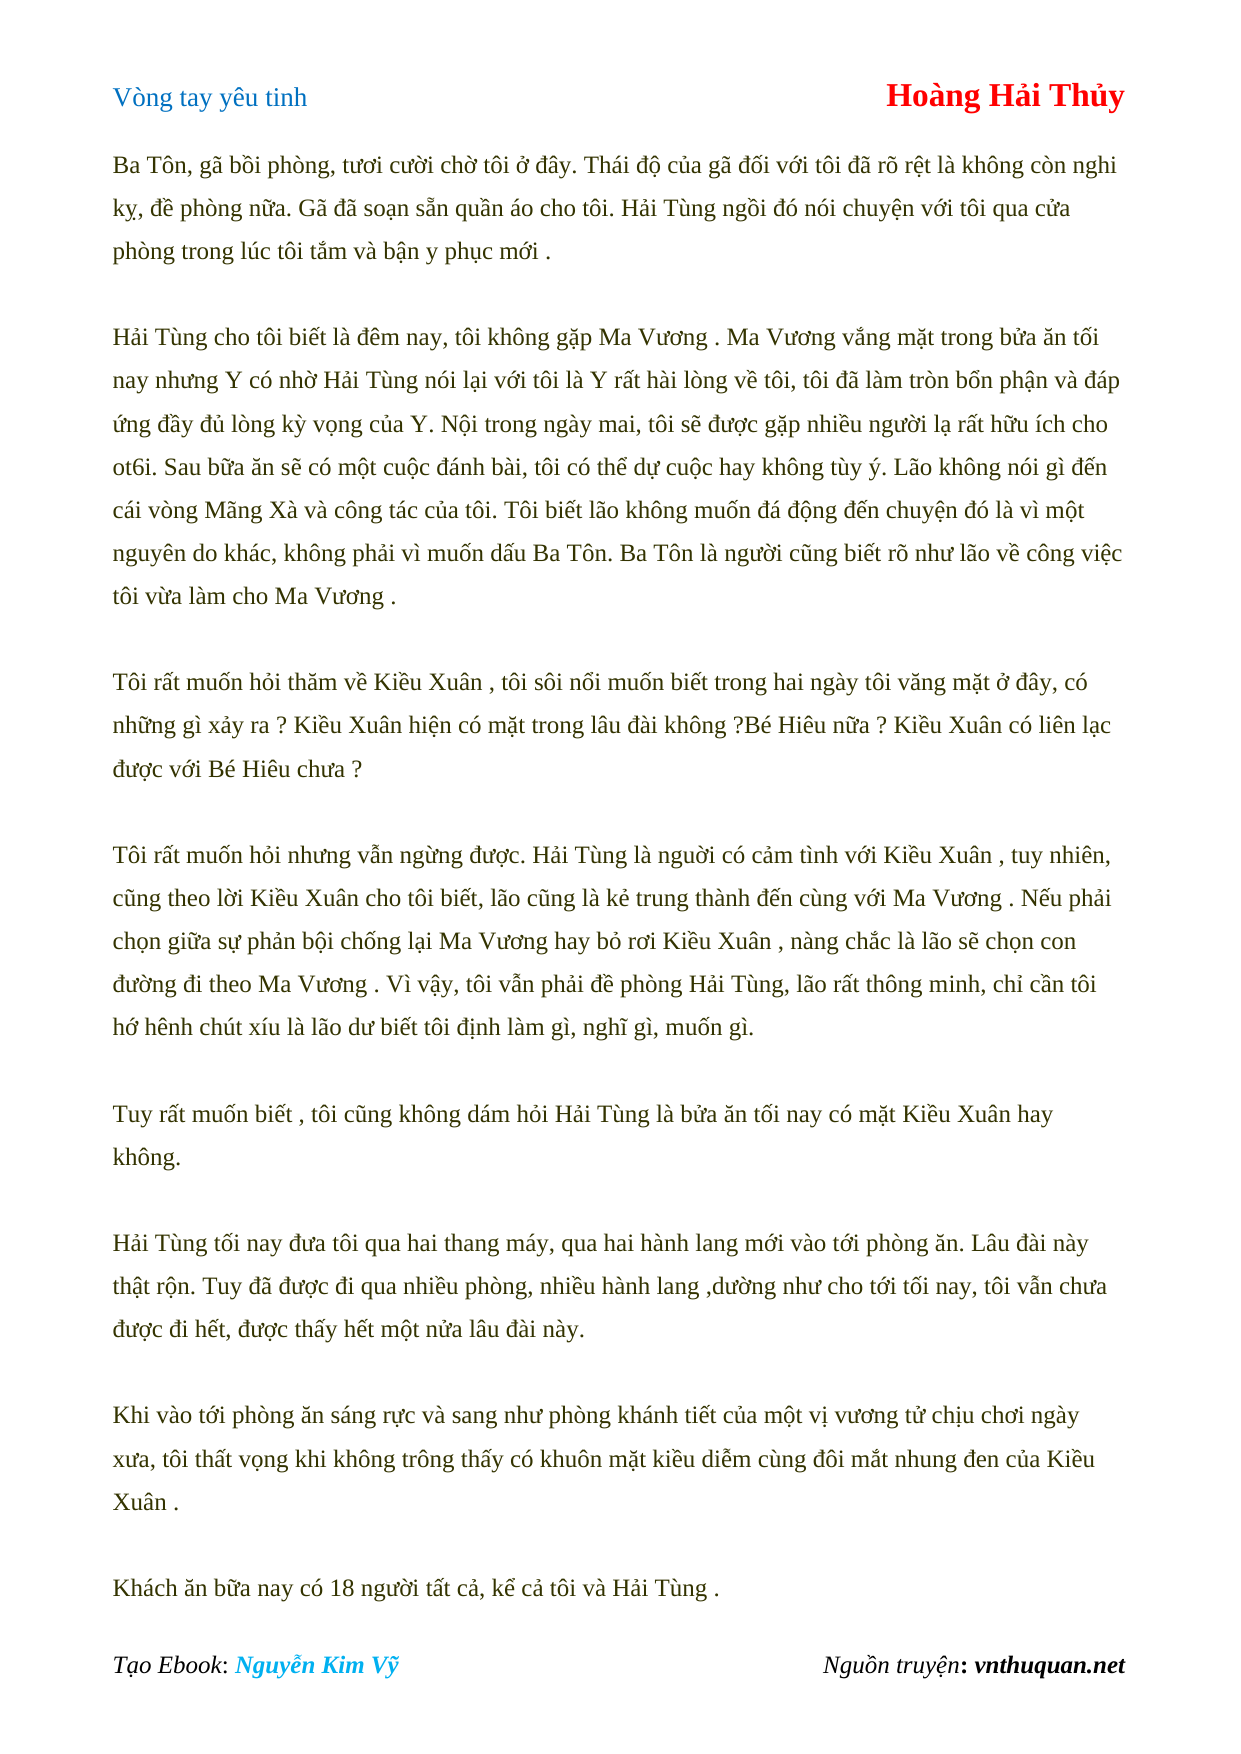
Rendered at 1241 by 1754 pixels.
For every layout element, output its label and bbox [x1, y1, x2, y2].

text [112, 150, 1128, 1602]
